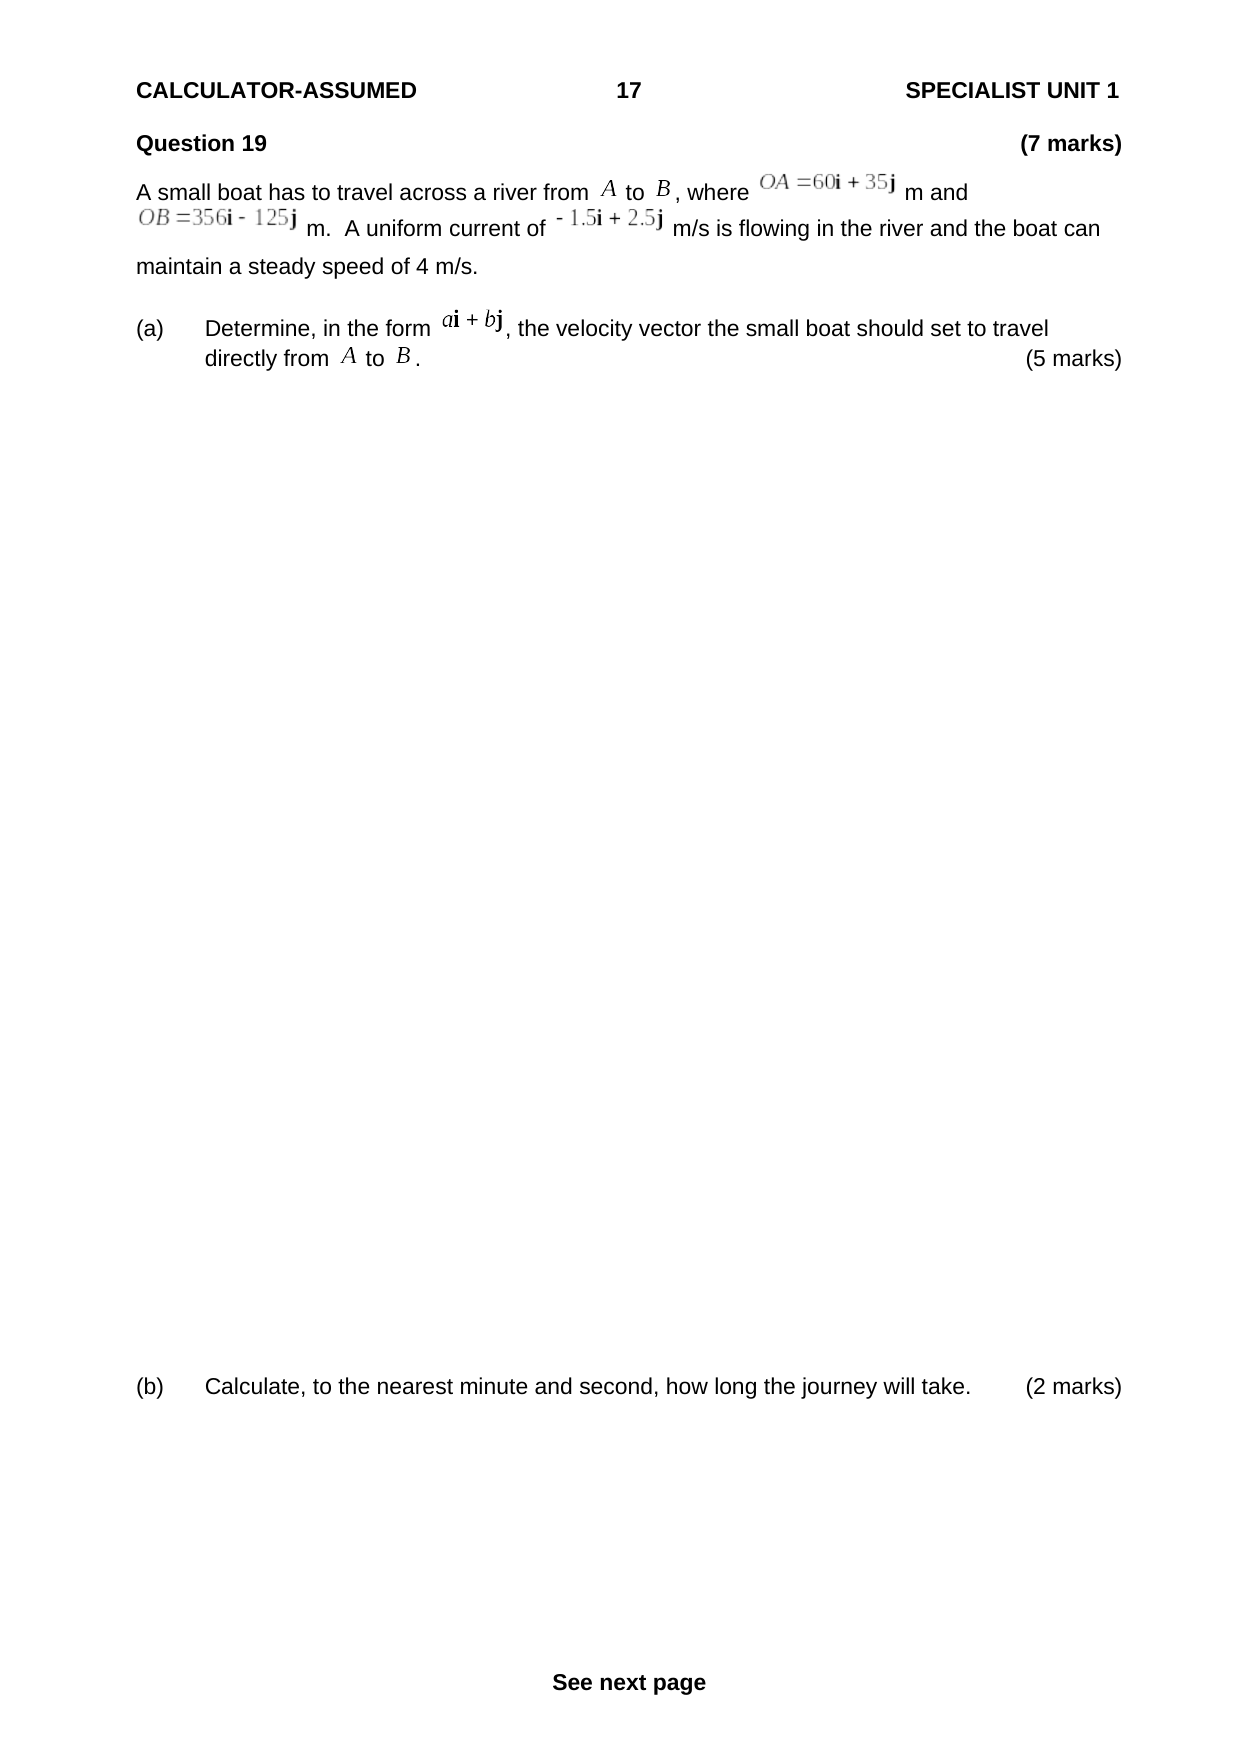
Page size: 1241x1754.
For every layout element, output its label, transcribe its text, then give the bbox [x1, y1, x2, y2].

text A small boat has to travel across a river from to , where m and m. A uniform current of m/s is flowing in the river and the boat can maintain a steady speed of 4 m/s. [136, 169, 1122, 279]
text Question 19 (7 marks) [136, 130, 1122, 156]
text (a) Determine, in the form , the velocity vector the small boat should set to travel directly from to . (5 marks) [136, 306, 1122, 372]
text (b) Calculate, to the nearest minute and second, how long the journey will take. (2 marks) [136, 1373, 1122, 1399]
